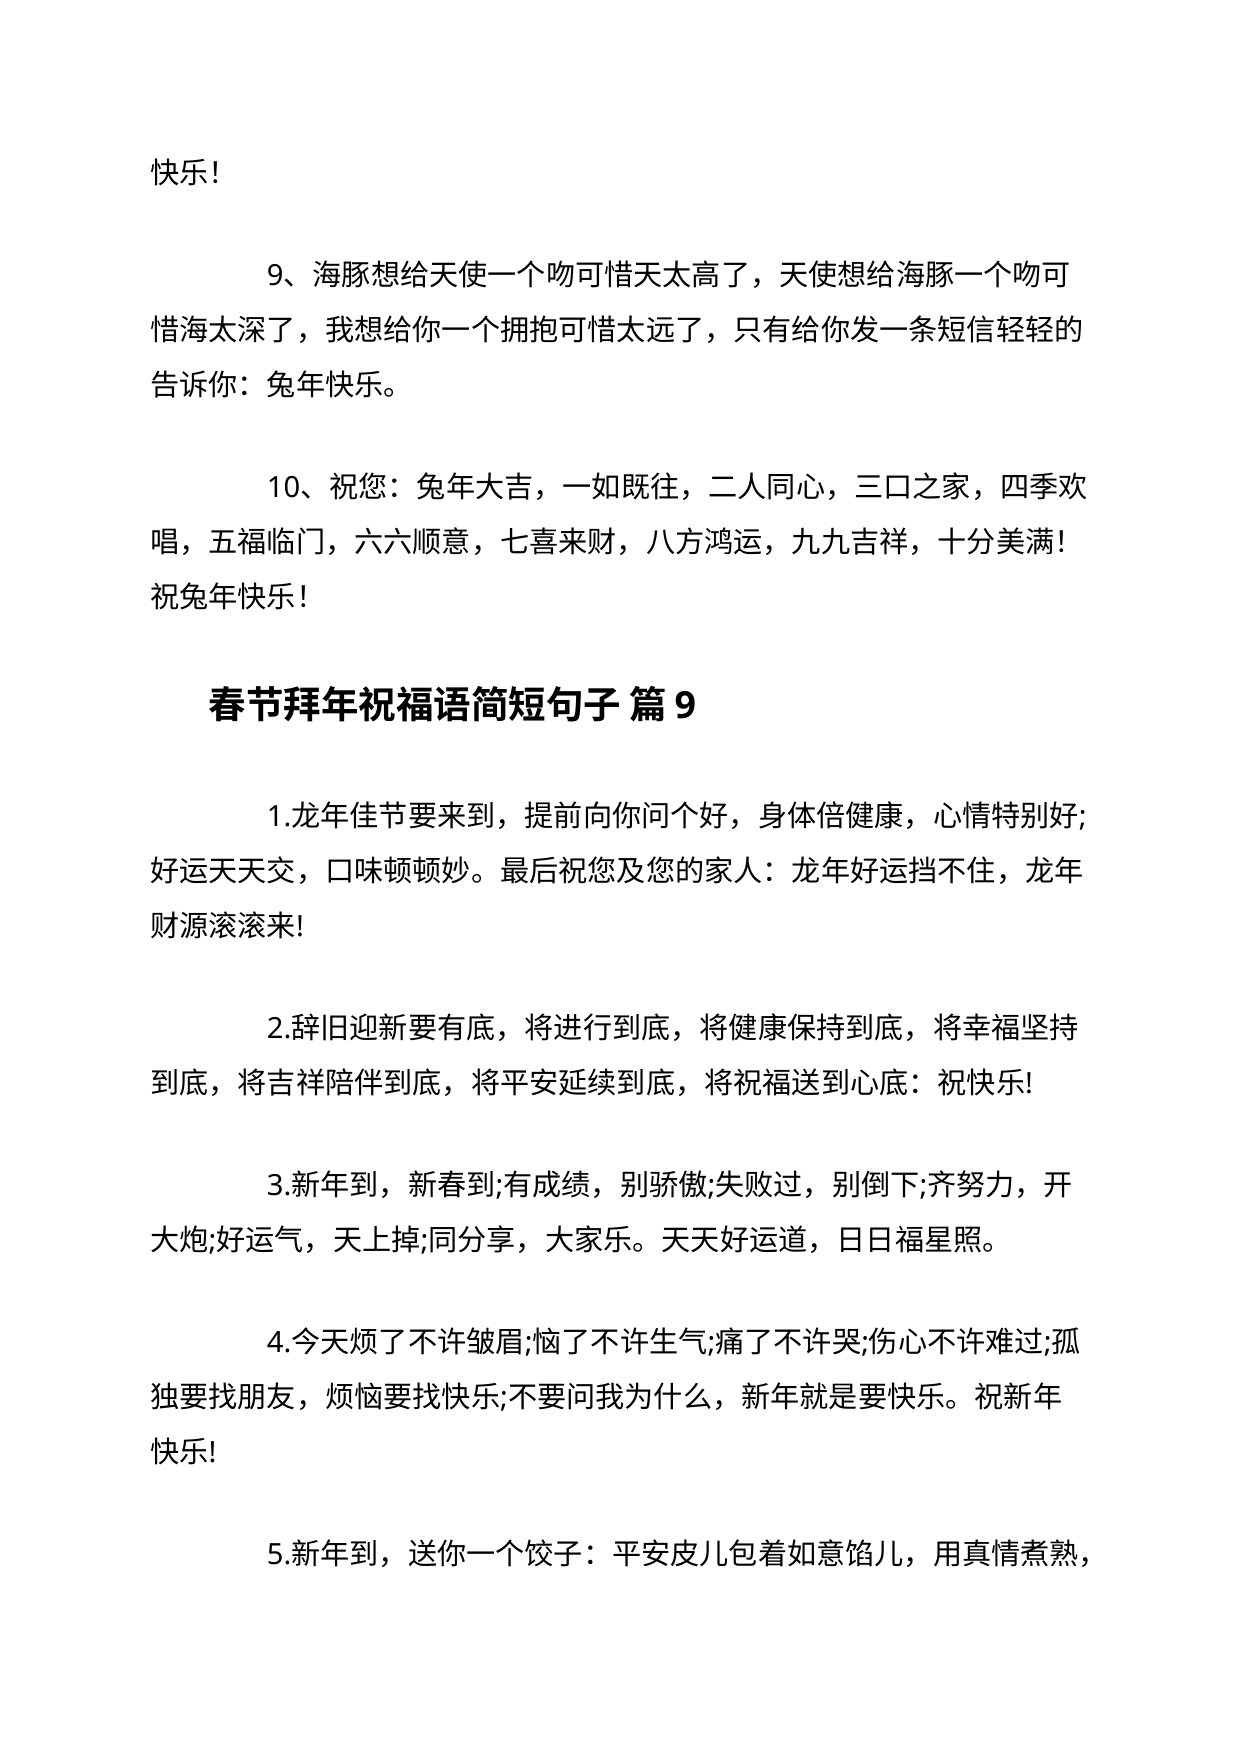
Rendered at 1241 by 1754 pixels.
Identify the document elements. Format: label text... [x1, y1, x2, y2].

text 2.辞旧迎新要有底，将进行到底，将健康保持到底，将幸福坚持到底，将吉祥陪伴到底，将平安延续到底，将祝福送到心底：祝快乐! [150, 1004, 1090, 1102]
text 3.新年到，新春到;有成绩，别骄傲;失败过，别倒下;齐努力，开大炮;好运气，天上掉;同分享，大家乐。天天好运道，日日福星照。 [150, 1162, 1090, 1259]
text 春节拜年祝福语简短句子 篇9 [150, 675, 1090, 729]
text 1.龙年佳节要来到，提前向你问个好，身体倍健康，心情特别好;好运天天交，口味顿顿妙。最后祝您及您的家人：龙年好运挡不住，龙年财源滚滚来! [150, 793, 1090, 945]
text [150, 150, 1090, 192]
text 9、海豚想给天使一个吻可惜天太高了，天使想给海豚一个吻可惜海太深了，我想给你一个拥抱可惜太远了，只有给你发一条短信轻轻的告诉你：兔年快乐。 [150, 252, 1090, 404]
text 10、祝您：兔年大吉，一如既往，二人同心，三口之家，四季欢唱，五福临门，六六顺意，七喜来财，八方鸿运，九九吉祥，十分美满！祝兔年快乐！ [150, 463, 1090, 616]
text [150, 1531, 1090, 1573]
text 4.今天烦了不许皱眉;恼了不许生气;痛了不许哭;伤心不许难过;孤独要找朋友，烦恼要找快乐;不要问我为什么，新年就是要快乐。祝新年快乐! [150, 1318, 1090, 1471]
